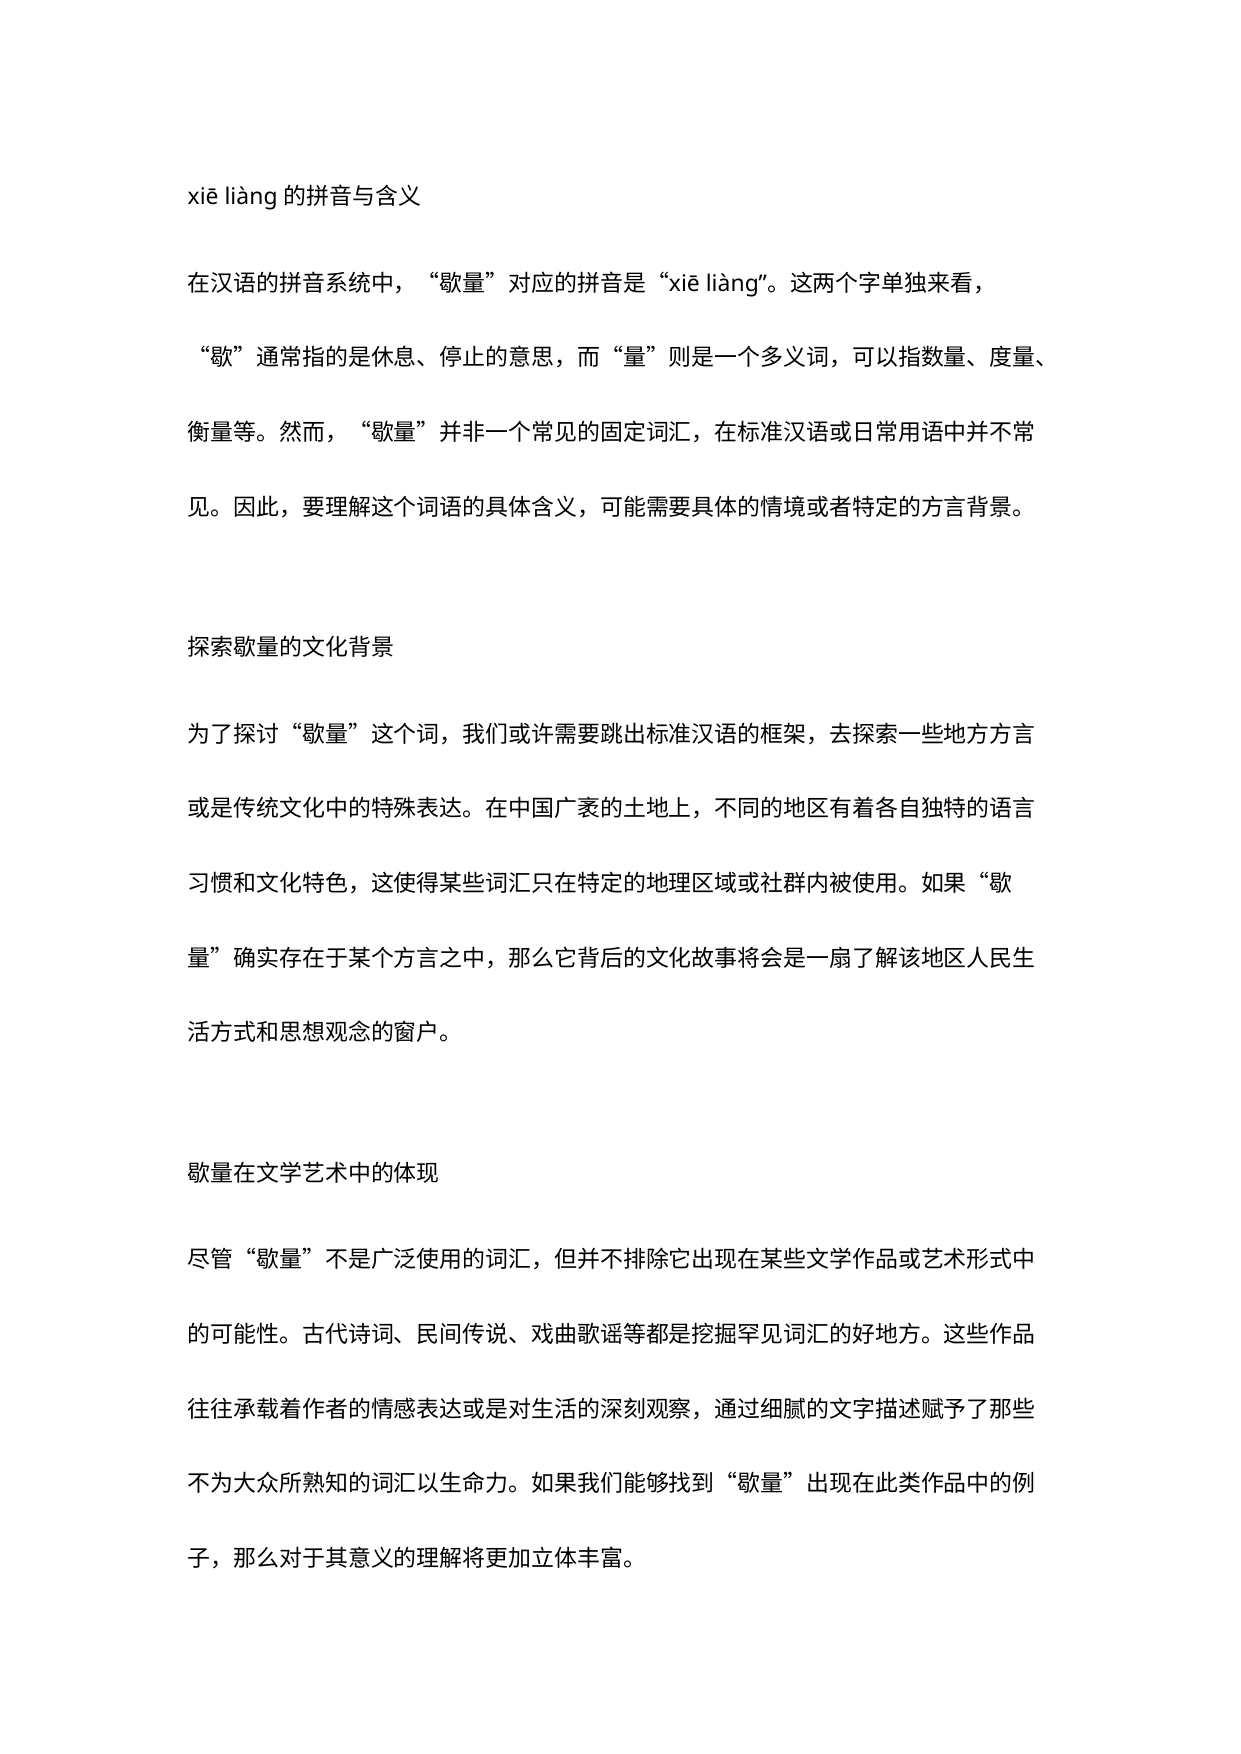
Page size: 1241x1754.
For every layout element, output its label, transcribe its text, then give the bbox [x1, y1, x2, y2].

text 在汉语的拼音系统中，“歇量”对应的拼音是“xiē liàng”。这两个字单独来看，“歇”通常指的是休息、停止的意思，而“量”则是一个多义词，可以指数量、度量、衡量等。然而，“歇量”并非一个常见的固定词汇，在标准汉语或日常用语中并不常见。因此，要理解这个词语的具体含义，可能需要具体的情境或者特定的方言背景。 [187, 249, 1053, 538]
text 探索歇量的文化背景 [187, 613, 1053, 678]
text xiē liàng 的拼音与含义 [187, 162, 1053, 227]
text 尽管“歇量”不是广泛使用的词汇，但并不排除它出现在某些文学作品或艺术形式中的可能性。古代诗词、民间传说、戏曲歌谣等都是挖掘罕见词汇的好地方。这些作品往往承载着作者的情感表达或是对生活的深刻观察，通过细腻的文字描述赋予了那些不为大众所熟知的词汇以生命力。如果我们能够找到“歇量”出现在此类作品中的例子，那么对于其意义的理解将更加立体丰富。 [187, 1225, 1053, 1589]
text 歇量在文学艺术中的体现 [187, 1139, 1053, 1204]
text 为了探讨“歇量”这个词，我们或许需要跳出标准汉语的框架，去探索一些地方方言或是传统文化中的特殊表达。在中国广袤的土地上，不同的地区有着各自独特的语言习惯和文化特色，这使得某些词汇只在特定的地理区域或社群内被使用。如果“歇量”确实存在于某个方言之中，那么它背后的文化故事将会是一扇了解该地区人民生活方式和思想观念的窗户。 [187, 700, 1053, 1063]
